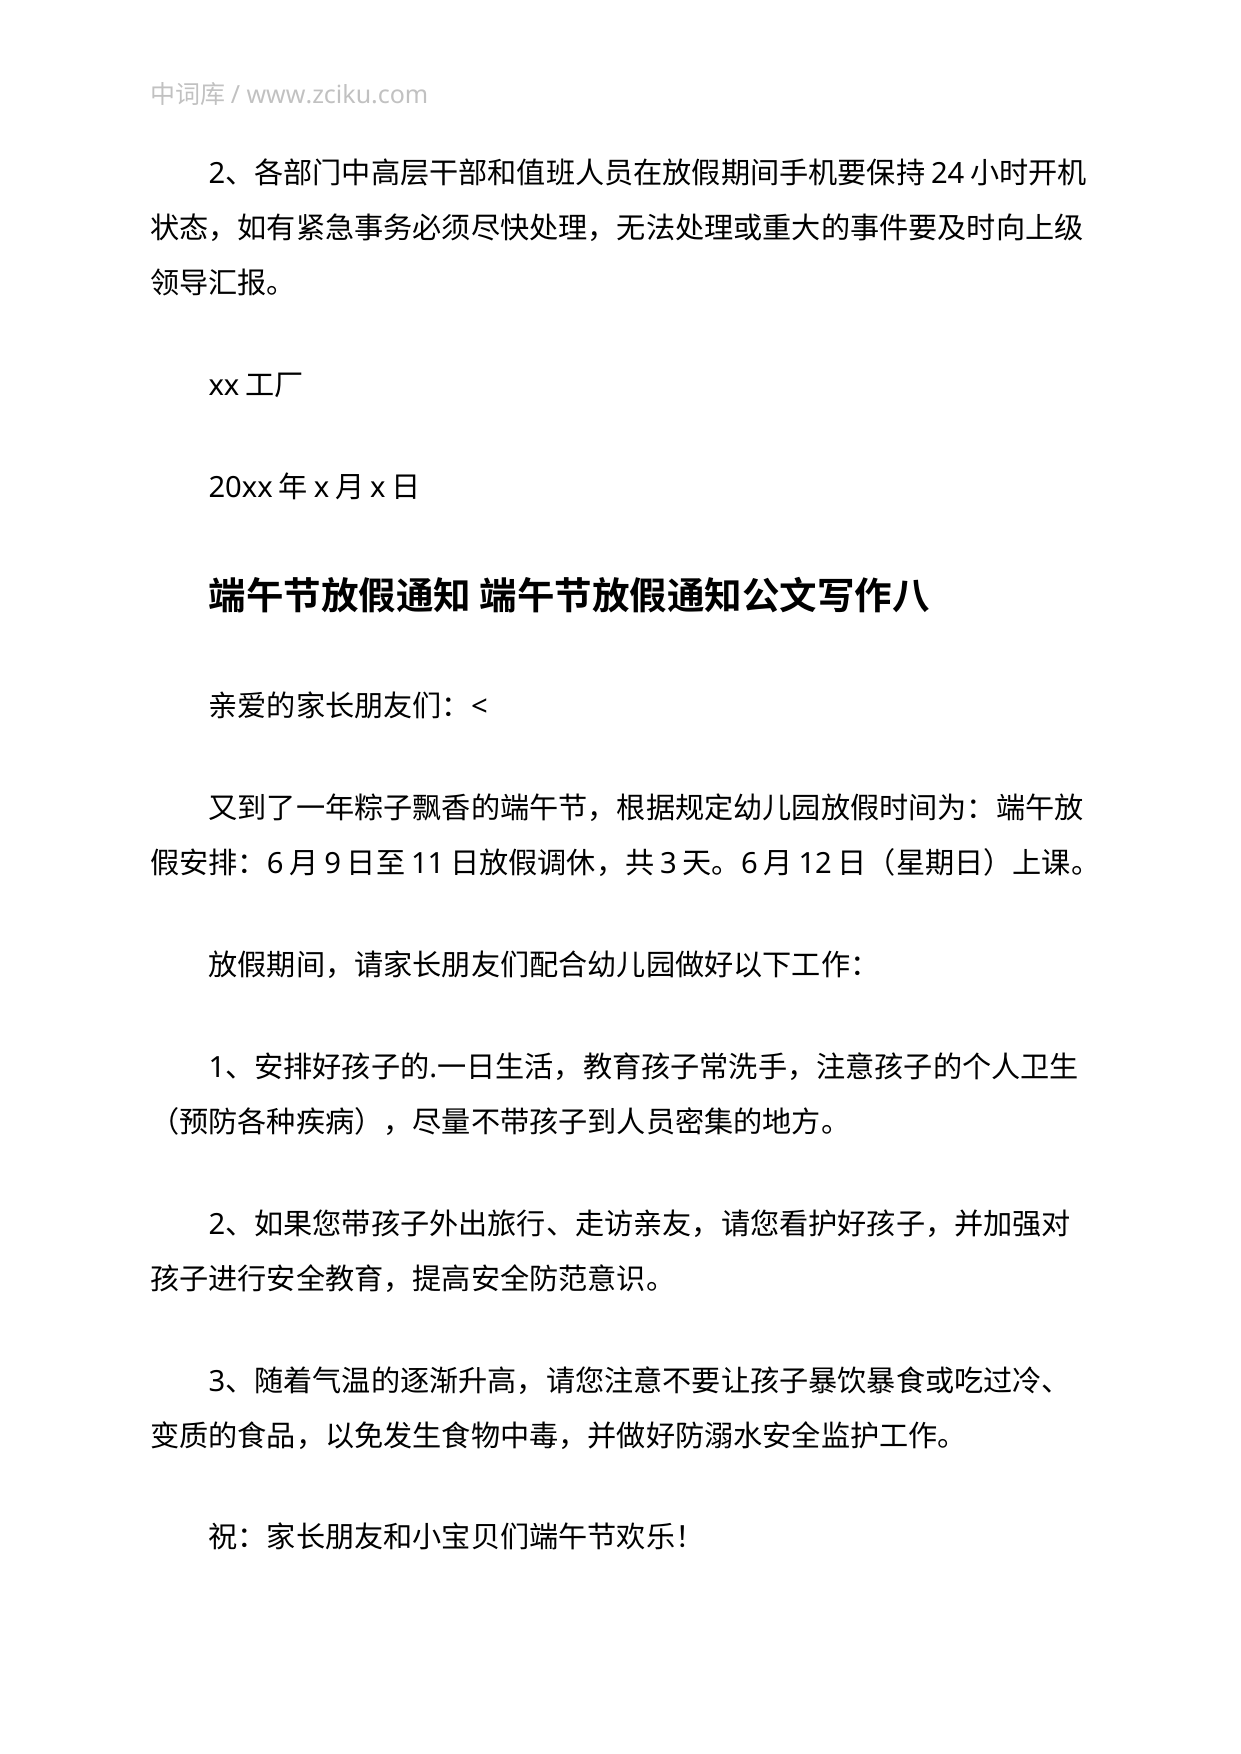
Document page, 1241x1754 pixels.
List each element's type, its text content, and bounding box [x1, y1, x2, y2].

text 2、各部门中高层干部和值班人员在放假期间手机要保持24小时开机状态，如有紧急事务必须尽快处理，无法处理或重大的事件要及时向上级领导汇报。 [150, 150, 1090, 302]
text 祝：家长朋友和小宝贝们端午节欢乐！ [150, 1514, 1090, 1556]
text 2、如果您带孩子外出旅行、走访亲友，请您看护好孩子，并加强对孩子进行安全教育，提高安全防范意识。 [150, 1200, 1090, 1298]
text 20xx年x月x日 [150, 464, 1090, 506]
text 又到了一年粽子飘香的端午节，根据规定幼儿园放假时间为：端午放假安排：6月9日至11日放假调休，共3天。6月12日（星期日）上课。 [150, 785, 1090, 882]
text 3、随着气温的逐渐升高，请您注意不要让孩子暴饮暴食或吃过冷、变质的食品，以免发生食物中毒，并做好防溺水安全监护工作。 [150, 1357, 1090, 1454]
text xx工厂 [150, 362, 1090, 404]
text 端午节放假通知 端午节放假通知公文写作八 [150, 566, 1090, 620]
text 放假期间，请家长朋友们配合幼儿园做好以下工作： [150, 942, 1090, 984]
text 1、安排好孩子的.一日生活，教育孩子常洗手，注意孩子的个人卫生（预防各种疾病），尽量不带孩子到人员密集的地方。 [150, 1044, 1090, 1141]
text 亲爱的家长朋友们：< [150, 683, 1090, 725]
